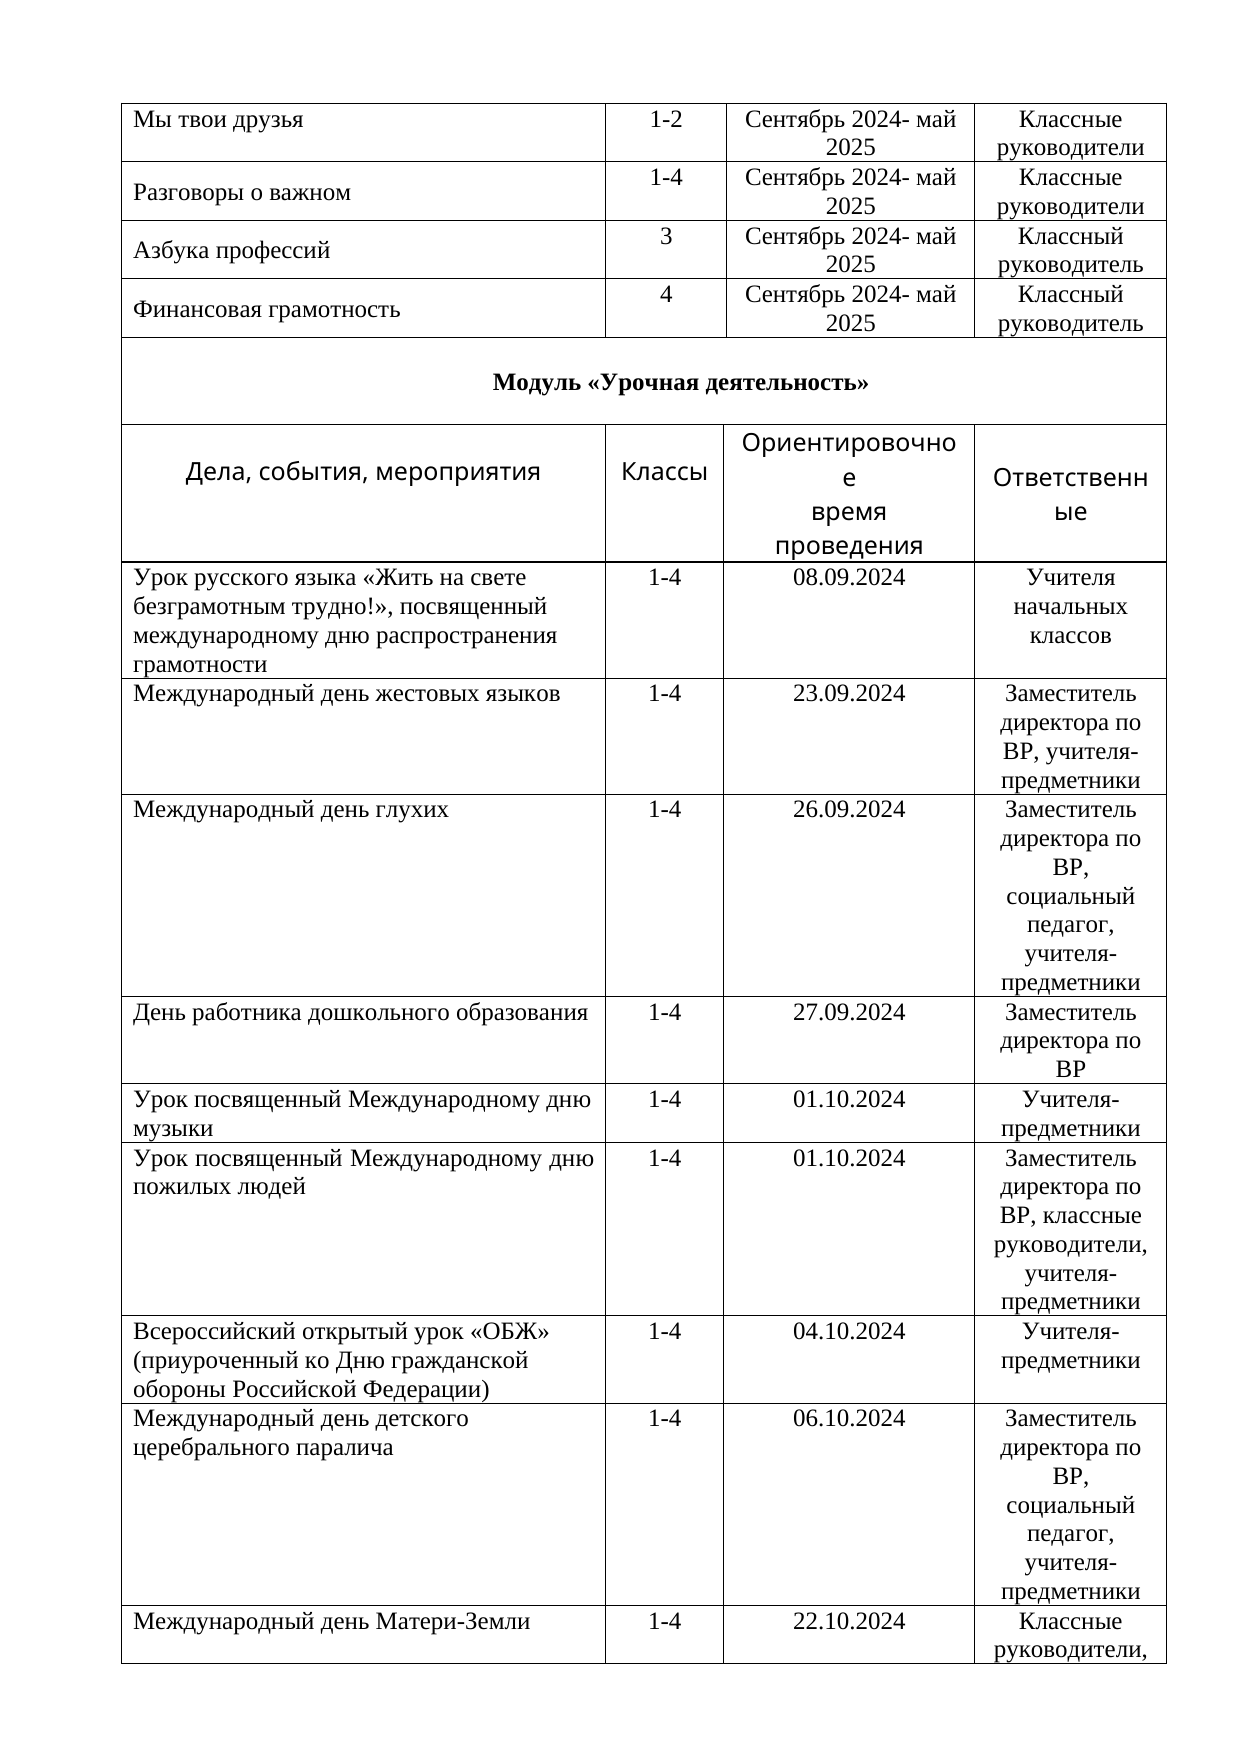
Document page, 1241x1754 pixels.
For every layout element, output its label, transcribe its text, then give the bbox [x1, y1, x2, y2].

table_cell 1-4 [606, 679, 723, 793]
table_cell Заместитель директора по ВР, учителя-предметники [975, 679, 1166, 793]
table_cell Заместитель директора по ВР, классные руководители, учителя-предметники [975, 1143, 1166, 1315]
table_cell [122, 1606, 605, 1663]
table_cell 23.09.2024 [724, 679, 974, 793]
table_cell Дела, события, мероприятия [122, 425, 605, 561]
table_cell 1-4 [606, 1606, 723, 1663]
table_cell Сентябрь 2024- май 2025 [727, 221, 974, 278]
table_cell 27.09.2024 [724, 997, 974, 1083]
table_cell Классы [606, 425, 723, 561]
table_cell 1-4 [606, 1143, 723, 1315]
table_cell Учителя-предметники [975, 1084, 1166, 1142]
table_cell Учителя-предметники [975, 1316, 1166, 1402]
table_cell Заместитель директора по ВР, социальный педагог, учителя-предметники [975, 1404, 1166, 1605]
table_cell 3 [606, 221, 726, 278]
table_cell Мы твои друзья [122, 104, 605, 161]
table_cell 06.10.2024 [724, 1404, 974, 1605]
table_cell Классный руководитель [975, 279, 1166, 337]
table_cell Урок русского языка «Жить на свете безграмотным трудно!», посвященный международному дню распространения грамотности [122, 563, 605, 677]
table_cell 1-4 [606, 795, 723, 996]
table_cell 08.09.2024 [724, 563, 974, 677]
table_cell Сентябрь 2024- май 2025 [727, 162, 974, 220]
table_cell Международный день глухих [122, 795, 605, 996]
table_cell Финансовая грамотность [122, 279, 605, 337]
table_cell Международный день детского церебрального паралича [122, 1404, 605, 1605]
table_cell Урок посвященный Международному дню музыки [122, 1084, 605, 1142]
table_cell 01.10.2024 [724, 1143, 974, 1315]
table_cell Сентябрь 2024- май 2025 [727, 279, 974, 337]
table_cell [975, 104, 1166, 161]
table_cell Ответственные [975, 425, 1166, 561]
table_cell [975, 1606, 1166, 1663]
table_cell 1-4 [606, 563, 723, 677]
table_cell 4 [606, 279, 726, 337]
table_cell День работника дошкольного образования [122, 997, 605, 1083]
table_cell 1-4 [606, 1404, 723, 1605]
table_cell Азбука профессий [122, 221, 605, 278]
table_cell 26.09.2024 [724, 795, 974, 996]
table_cell Учителя начальных классов [975, 563, 1166, 677]
table_cell 01.10.2024 [724, 1084, 974, 1142]
table_cell 1-4 [606, 162, 726, 220]
table_cell Международный день жестовых языков [122, 679, 605, 793]
table_cell Заместитель директора по ВР, социальный педагог, учителя-предметники [975, 795, 1166, 996]
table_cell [727, 104, 974, 161]
table_cell Ориентировочное время проведения [724, 425, 974, 561]
table_cell 04.10.2024 [724, 1316, 974, 1402]
table_cell 22.10.2024 [724, 1606, 974, 1663]
table_cell 1-4 [606, 997, 723, 1083]
table_cell Классные руководители [975, 162, 1166, 220]
table_cell 1-4 [606, 1316, 723, 1402]
table_cell Модуль «Урочная деятельность» [122, 338, 1166, 424]
table_cell Всероссийский открытый урок «ОБЖ» (приуроченный ко Дню гражданской обороны Российской Федерации) [122, 1316, 605, 1402]
table_cell Урок посвященный Международному дню пожилых людей [122, 1143, 605, 1315]
table_cell Классный руководитель [975, 221, 1166, 278]
table_cell Заместитель директора по ВР [975, 997, 1166, 1083]
table_cell 1-2 [606, 104, 726, 161]
table_cell Разговоры о важном [122, 162, 605, 220]
table_cell 1-4 [606, 1084, 723, 1142]
